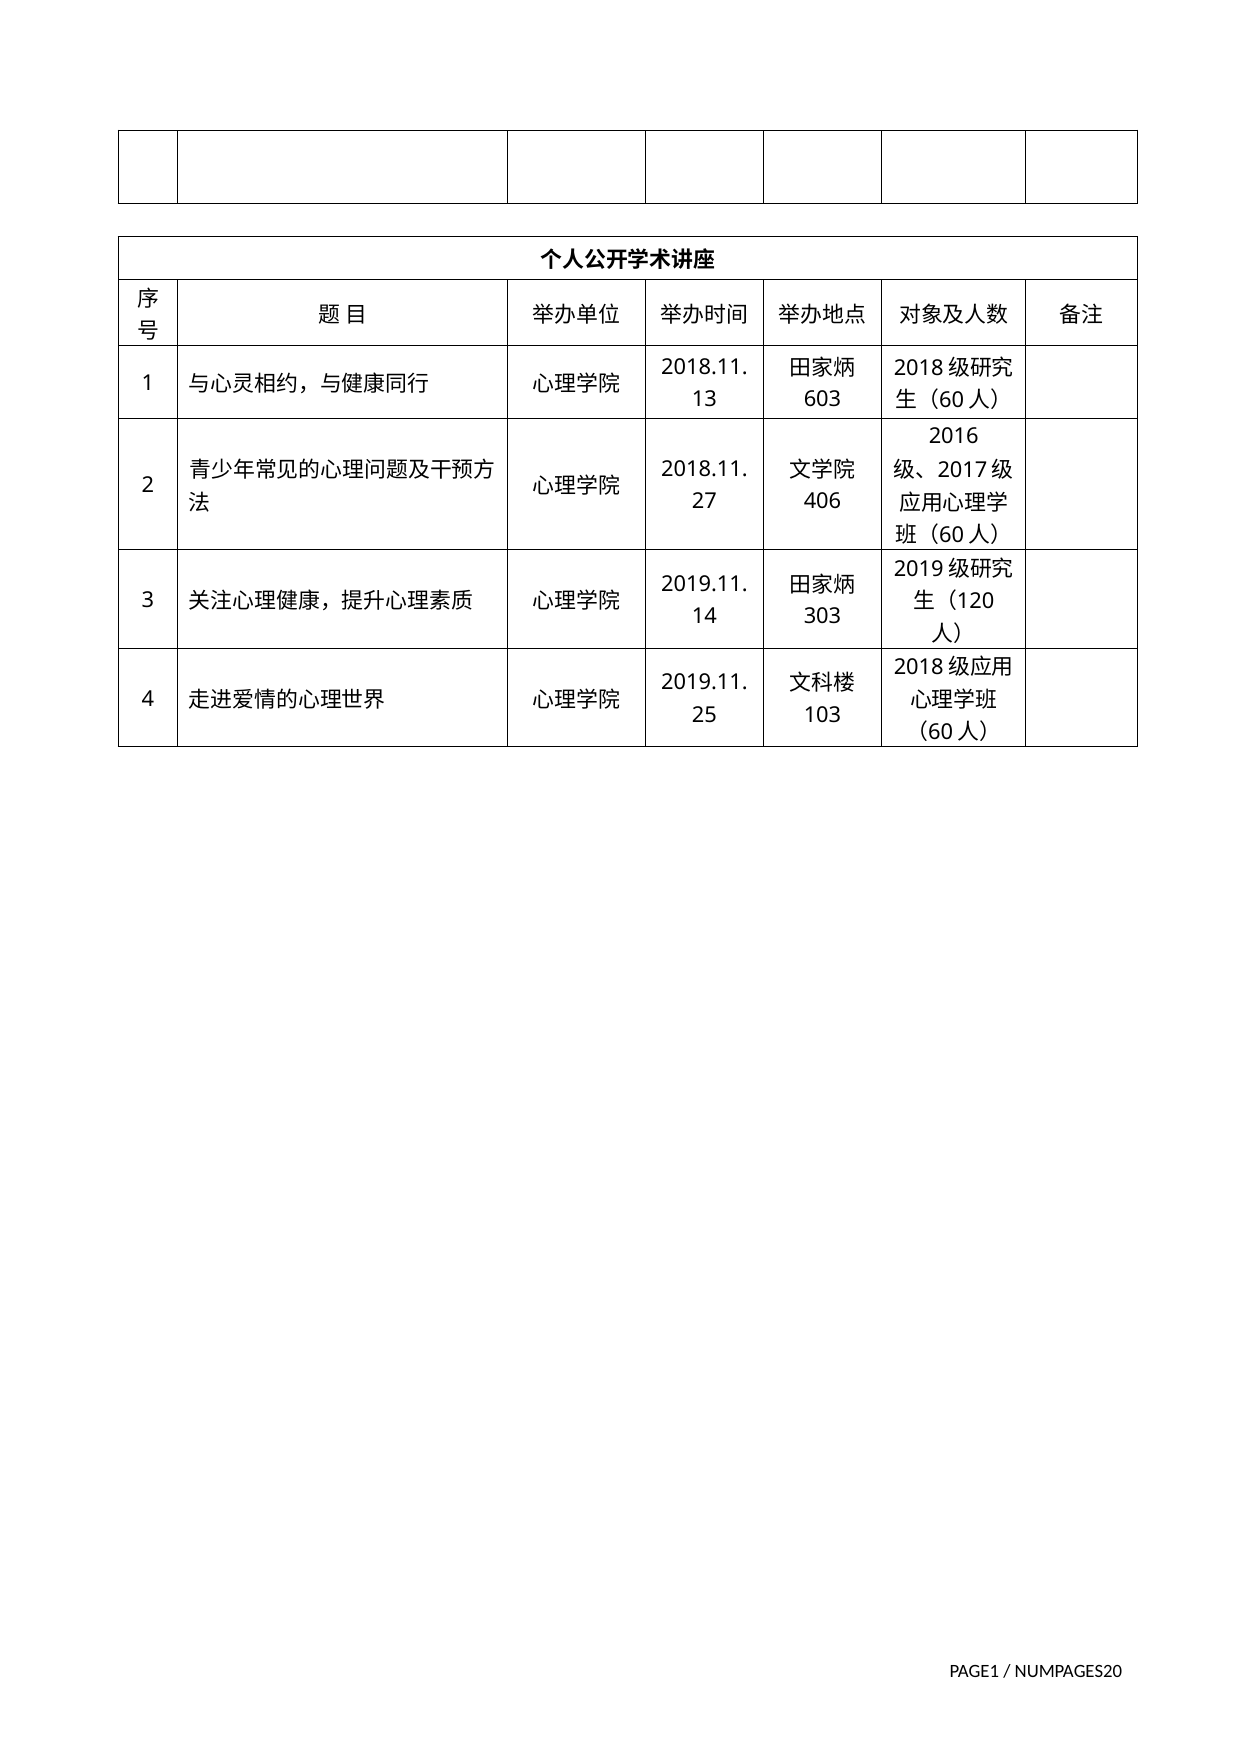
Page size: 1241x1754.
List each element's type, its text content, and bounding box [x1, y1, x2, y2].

table_cell [508, 131, 645, 202]
table_cell 2018级研究生（60人） [882, 346, 1025, 418]
table_cell 对象及人数 [882, 280, 1025, 345]
table_cell 心理学院 [508, 346, 645, 418]
table_cell 3 [119, 550, 177, 648]
table_cell 心理学院 [508, 419, 645, 549]
table_cell 2 [119, 419, 177, 549]
table_cell [178, 131, 507, 202]
table_header 个人公开学术讲座 [119, 237, 1137, 279]
table_cell 文学院406 [764, 419, 881, 549]
table_cell 2019.11.14 [646, 550, 763, 648]
table_cell 心理学院 [508, 649, 645, 746]
table_cell 举办地点 [764, 280, 881, 345]
table_cell 2018.11.27 [646, 419, 763, 549]
table_cell 序号 [119, 280, 177, 345]
table_cell 心理学院 [508, 550, 645, 648]
table_cell 4 [119, 649, 177, 746]
table_cell [764, 131, 881, 202]
table_cell 备注 [1026, 280, 1137, 345]
table_cell 2018.11.13 [646, 346, 763, 418]
table_cell 2018级应用心理学班（60人） [882, 649, 1025, 746]
table_cell 走进爱情的心理世界 [178, 649, 507, 746]
table_cell [882, 131, 1025, 202]
table_cell [646, 131, 763, 202]
table_cell 举办时间 [646, 280, 763, 345]
table_cell 2019.11.25 [646, 649, 763, 746]
table_cell [1026, 649, 1137, 746]
table_cell 2019级研究生（120人） [882, 550, 1025, 648]
table_cell 关注心理健康，提升心理素质 [178, 550, 507, 648]
table_cell 青少年常见的心理问题及干预方 法 [178, 419, 507, 549]
table_cell [119, 131, 177, 202]
table_cell 田家炳603 [764, 346, 881, 418]
table_cell [1026, 550, 1137, 648]
table_cell 题 目 [178, 280, 507, 345]
table_cell 文科楼103 [764, 649, 881, 746]
table_cell [1026, 131, 1137, 202]
table_cell 2016级、2017级应用心理学班（60人） [882, 419, 1025, 549]
table_cell [1026, 346, 1137, 418]
table_cell 田家炳303 [764, 550, 881, 648]
table_cell 与心灵相约，与健康同行 [178, 346, 507, 418]
table_cell 举办单位 [508, 280, 645, 345]
table_cell 1 [119, 346, 177, 418]
table_cell [1026, 419, 1137, 549]
